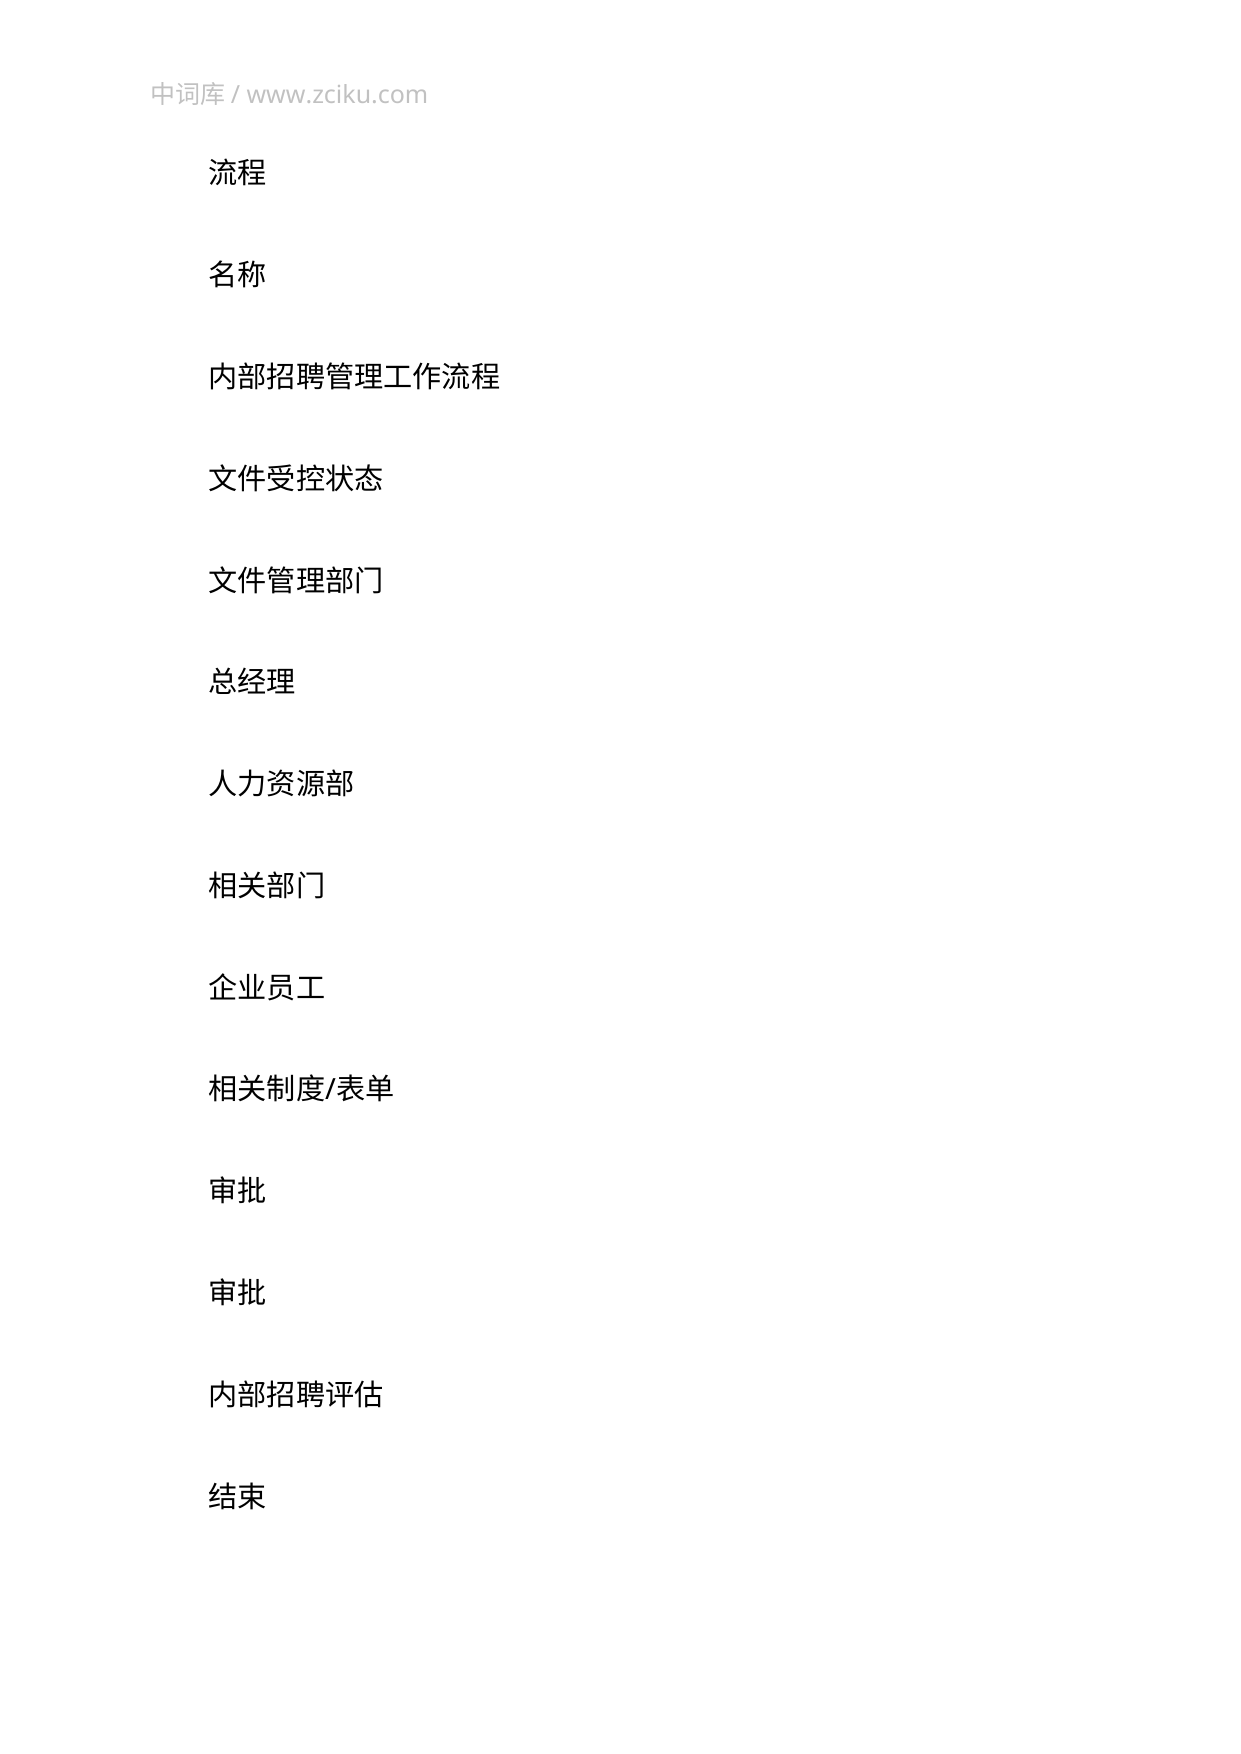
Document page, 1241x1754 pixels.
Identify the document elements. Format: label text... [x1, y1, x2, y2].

text 相关部门 [150, 862, 1090, 905]
text 名称 [150, 252, 1090, 294]
text 相关制度/表单 [150, 1066, 1090, 1108]
text 企业员工 [150, 964, 1090, 1006]
text 内部招聘评估 [150, 1371, 1090, 1414]
text 审批 [150, 1270, 1090, 1312]
text 结束 [150, 1473, 1090, 1516]
text 文件受控状态 [150, 455, 1090, 498]
text 内部招聘管理工作流程 [150, 353, 1090, 396]
text 流程 [150, 150, 1090, 192]
text 人力资源部 [150, 761, 1090, 803]
text 审批 [150, 1168, 1090, 1210]
text 总经理 [150, 659, 1090, 701]
text 文件管理部门 [150, 557, 1090, 599]
